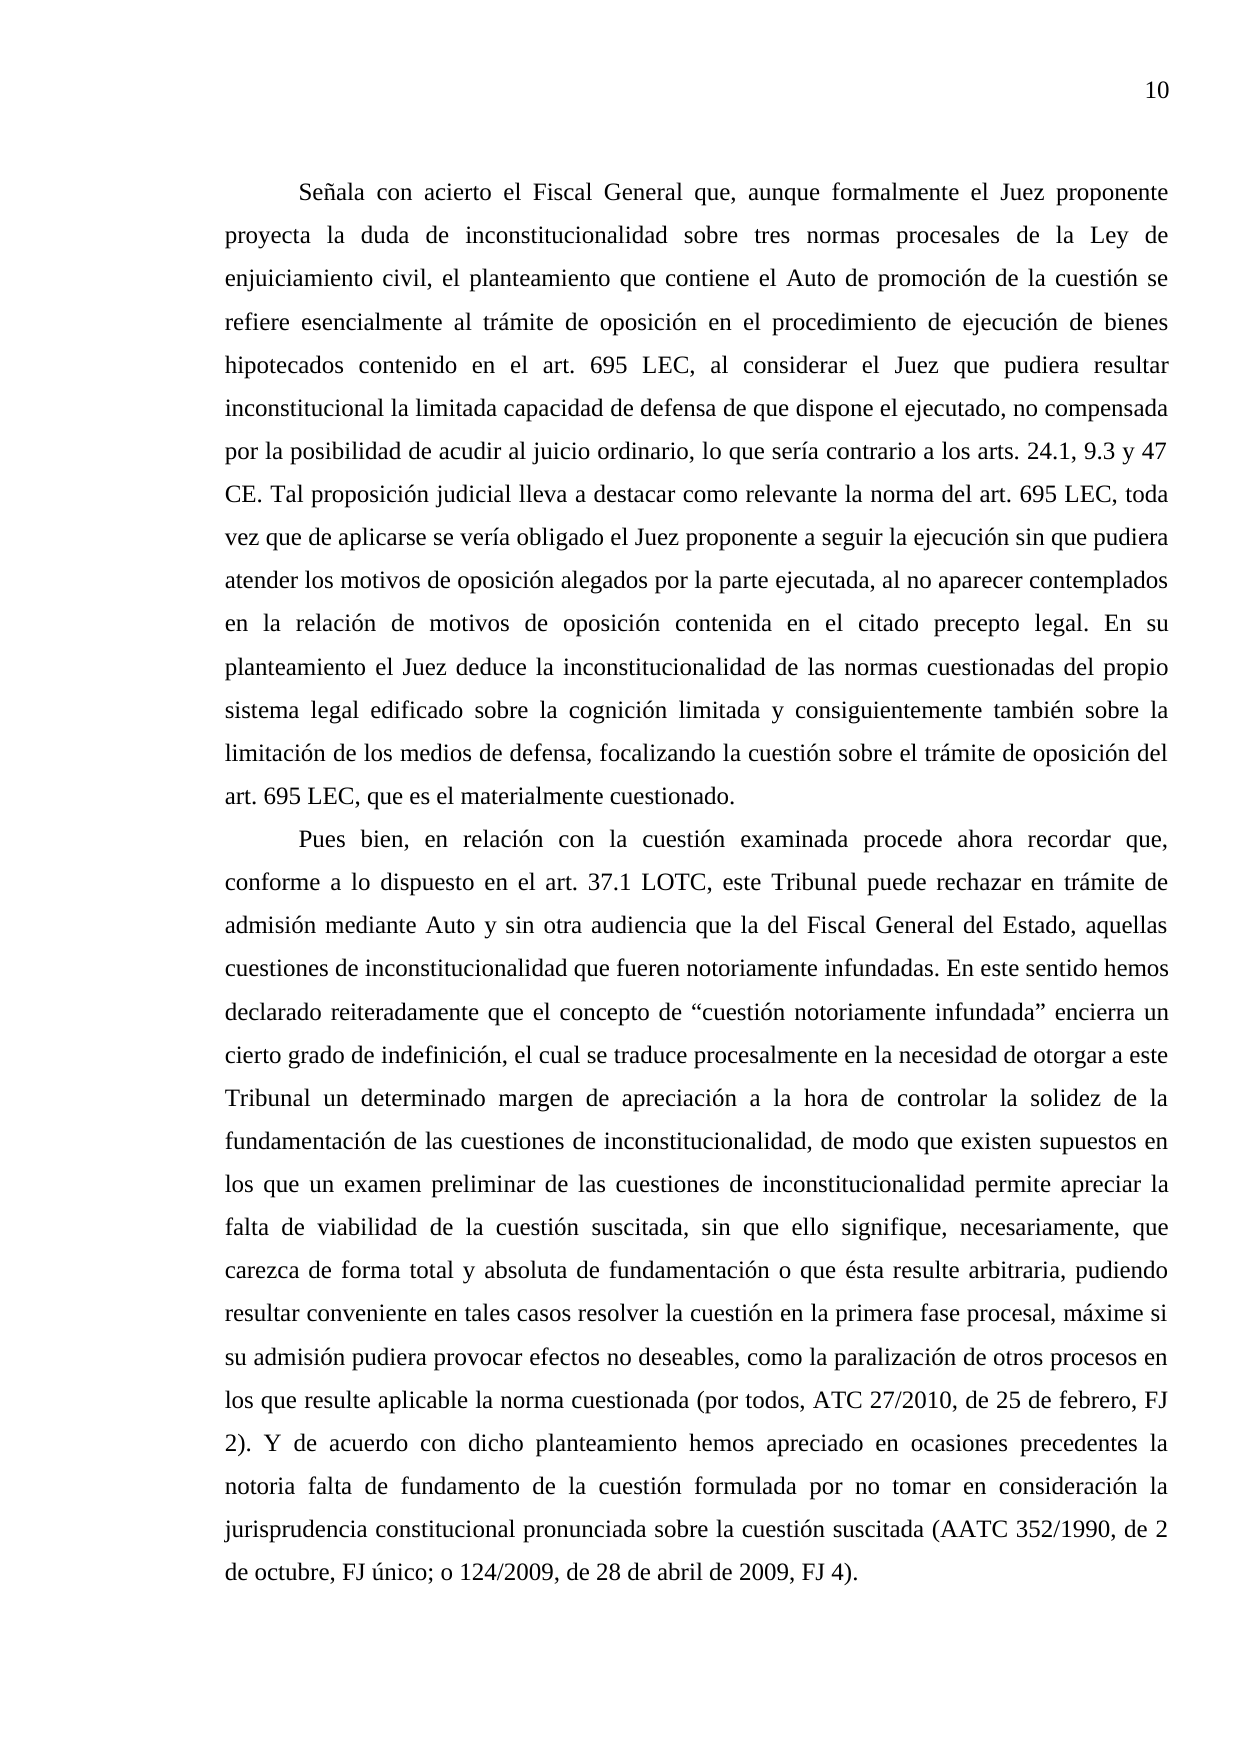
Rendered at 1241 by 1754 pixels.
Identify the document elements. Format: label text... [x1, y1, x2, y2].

text Pues bien, en relación con la cuestión examinada procede ahora recordar que, conforme a lo dispuesto en el art. 37.1 LOTC, este Tribunal puede rechazar en trámite de admisión mediante Auto y sin otra audiencia que la del Fiscal General del Estado, aquellas cuestiones de inconstitucionalidad que fueren notoriamente infundadas. En este sentido hemos declarado reiteradamente que el concepto de “cuestión notoriamente infundada” encierra un cierto grado de indefinición, el cual se traduce procesalmente en la necesidad de otorgar a este Tribunal un determinado margen de apreciación a la hora de controlar la solidez de la fundamentación de las cuestiones de inconstitucionalidad, de modo que existen supuestos en los que un examen preliminar de las cuestiones de inconstitucionalidad permite apreciar la falta de viabilidad de la cuestión suscitada, sin que ello signifique, necesariamente, que carezca de forma total y absoluta de fundamentación o que ésta resulte arbitraria, pudiendo resultar conveniente en tales casos resolver la cuestión en la primera fase procesal, máxime si su admisión pudiera provocar efectos no deseables, como la paralización de otros procesos en los que resulte aplicable la norma cuestionada (por todos, ATC 27/2010, de 25 de febrero, FJ 2). Y de acuerdo con dicho planteamiento hemos apreciado en ocasiones precedentes la notoria falta de fundamento de la cuestión formulada por no tomar en consideración la jurisprudencia constitucional pronunciada sobre la cuestión suscitada (AATC 352/1990, de 2 de octubre, FJ único; o 124/2009, de 28 de abril de 2009, FJ 4). [224, 824, 1169, 1586]
text Señala con acierto el Fiscal General que, aunque formalmente el Juez proponente proyecta la duda de inconstitucionalidad sobre tres normas procesales de la Ley de enjuiciamiento civil, el planteamiento que contiene el Auto de promoción de la cuestión se refiere esencialmente al trámite de oposición en el procedimiento de ejecución de bienes hipotecados contenido en el art. 695 LEC, al considerar el Juez que pudiera resultar inconstitucional la limitada capacidad de defensa de que dispone el ejecutado, no compensada por la posibilidad de acudir al juicio ordinario, lo que sería contrario a los arts. 24.1, 9.3 y 47 CE. Tal proposición judicial lleva a destacar como relevante la norma del art. 695 LEC, toda vez que de aplicarse se vería obligado el Juez proponente a seguir la ejecución sin que pudiera atender los motivos de oposición alegados por la parte ejecutada, al no aparecer contemplados en la relación de motivos de oposición contenida en el citado precepto legal. En su planteamiento el Juez deduce la inconstitucionalidad de las normas cuestionadas del propio sistema legal edificado sobre la cognición limitada y consiguientemente también sobre la limitación de los medios de defensa, focalizando la cuestión sobre el trámite de oposición del art. 695 LEC, que es el materialmente cuestionado. [224, 177, 1169, 810]
